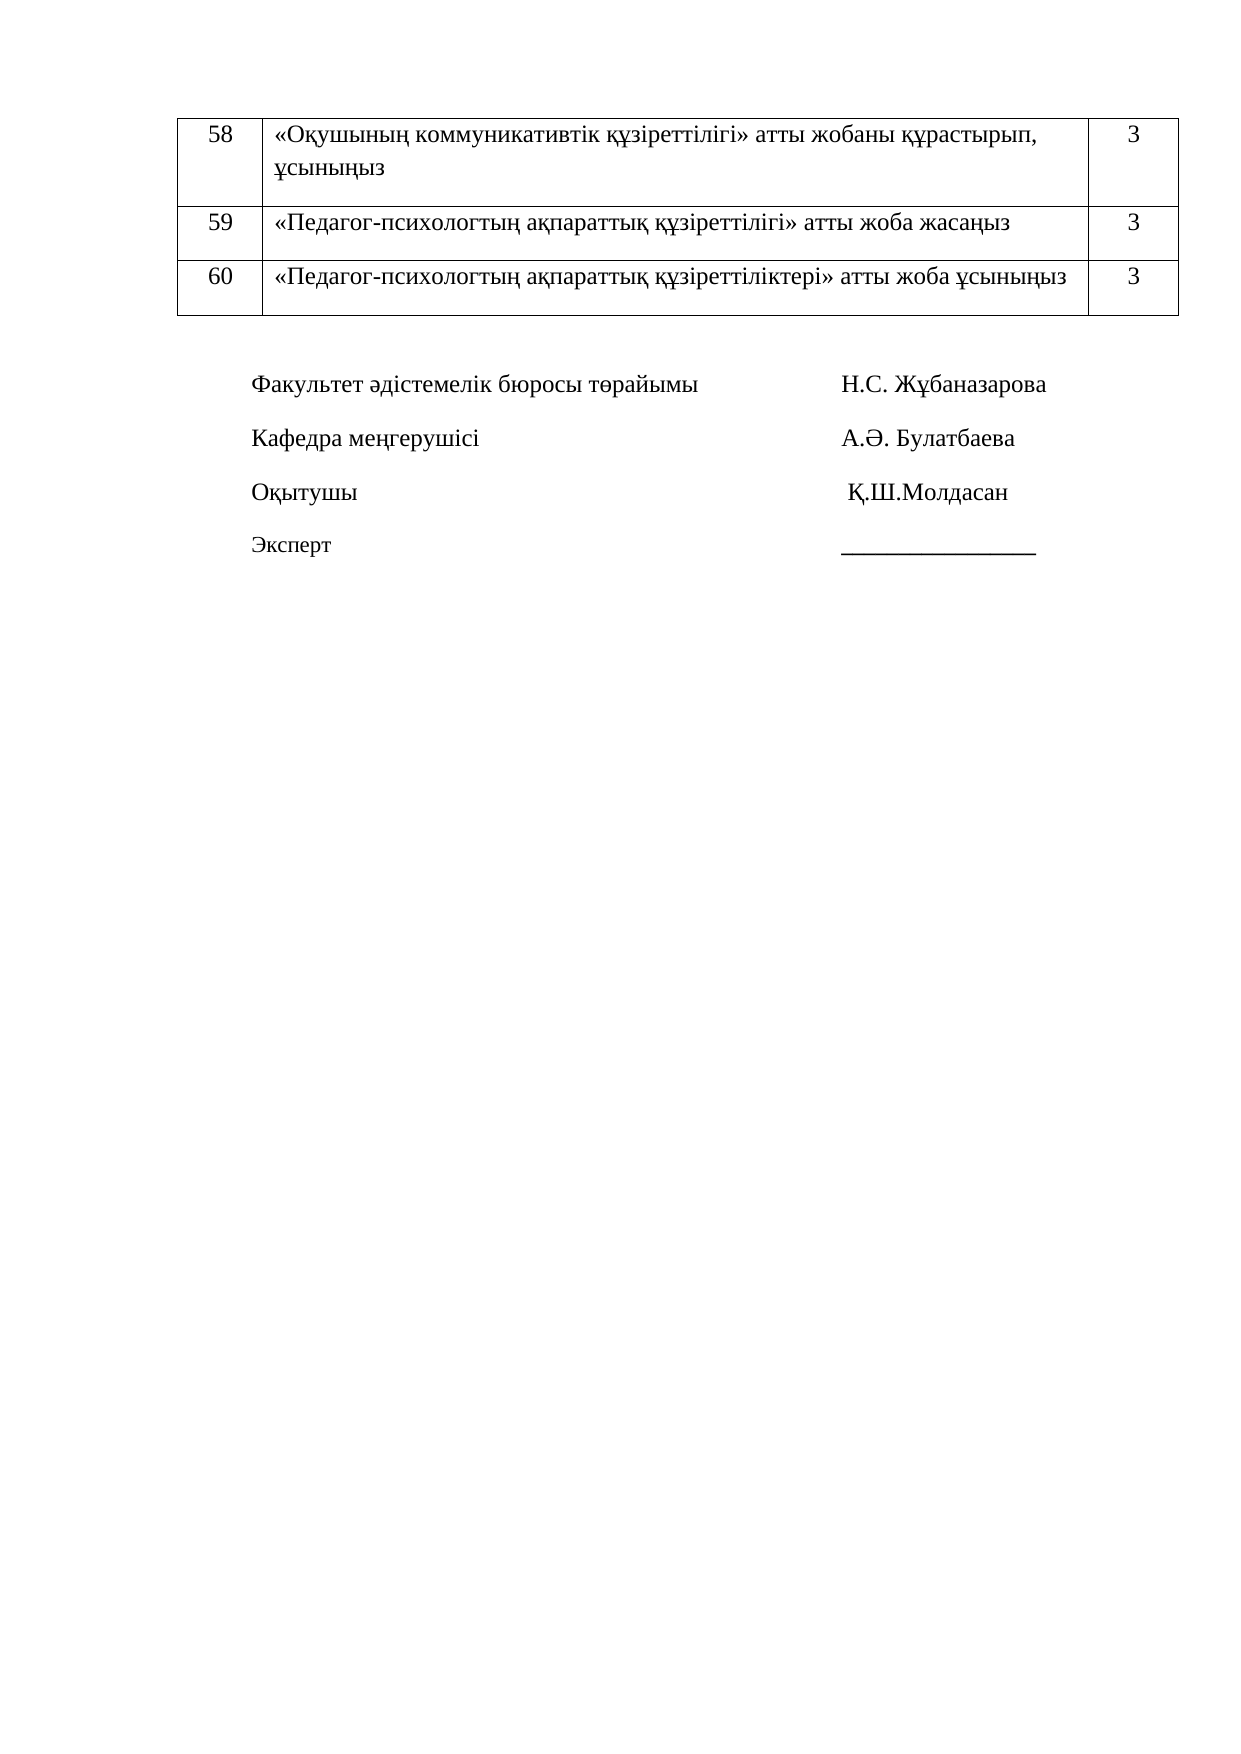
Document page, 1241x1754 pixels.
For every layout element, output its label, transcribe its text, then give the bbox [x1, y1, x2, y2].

text Оқытушы Қ.Ш.Молдасан [251, 477, 1152, 506]
table_cell «Педагог-психологтың ақпараттық құзіреттіліктері» атты жоба ұсыныңыз [263, 261, 1088, 314]
table_cell 59 [178, 207, 262, 260]
table_cell «Оқушының коммуникативтік құзіреттілігі» атты жобаны құрастырып, ұсыныңыз [263, 119, 1088, 206]
table_cell 58 [178, 119, 262, 206]
table_cell 3 [1089, 119, 1178, 206]
table_cell 3 [1089, 207, 1178, 260]
text Кафедра меңгерушісі А.Ә. Булатбаева [251, 423, 1152, 452]
text Факультет әдістемелік бюросы төрайымы Н.С. Жұбаназарова [251, 369, 1152, 398]
table_cell «Педагог-психологтың ақпараттық құзіреттілігі» атты жоба жасаңыз [263, 207, 1088, 260]
table_cell 60 [178, 261, 262, 314]
text Эксперт _________________ [251, 531, 1152, 557]
table_cell 3 [1089, 261, 1178, 314]
